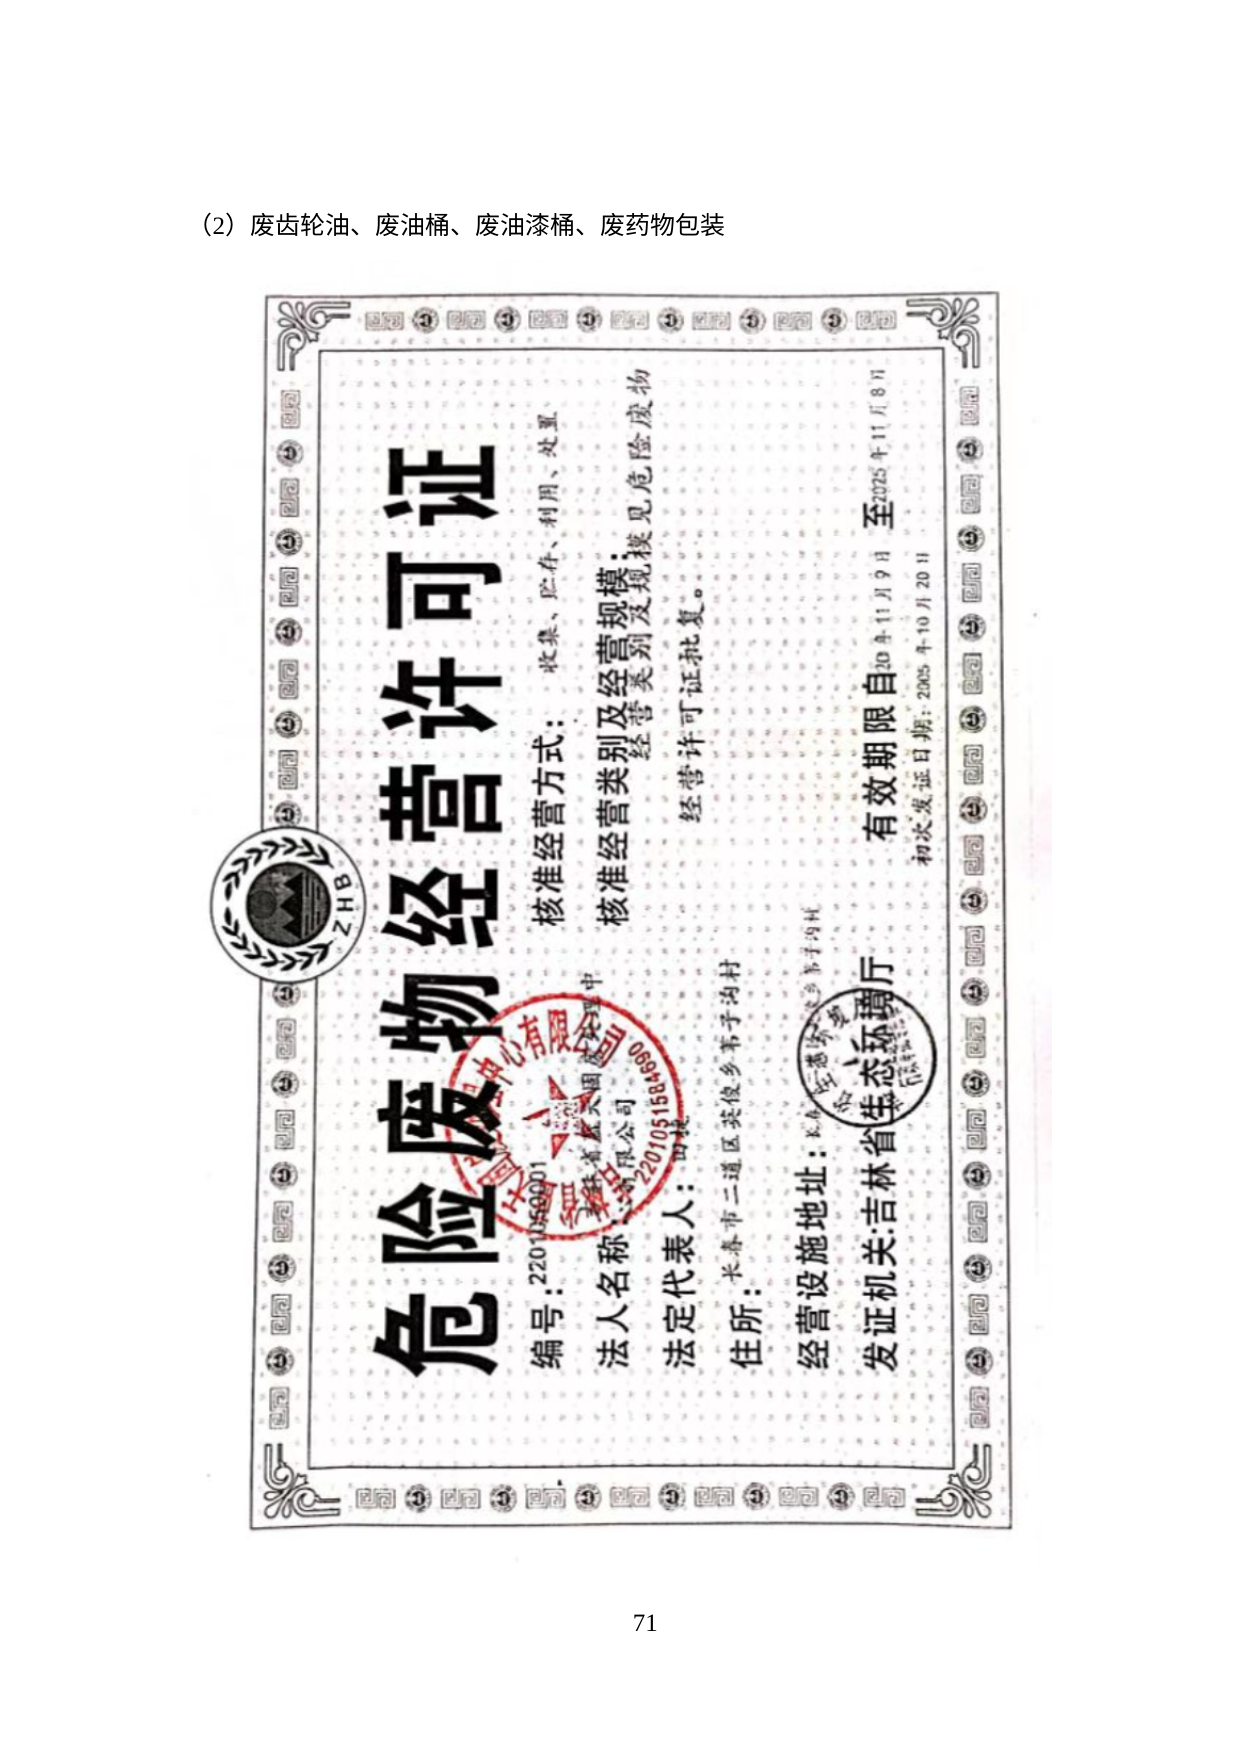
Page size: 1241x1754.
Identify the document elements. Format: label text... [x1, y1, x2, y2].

list 废齿轮油、废油桶、废油漆桶、废药物包装 [187, 205, 1053, 241]
picture [189, 261, 1052, 1574]
